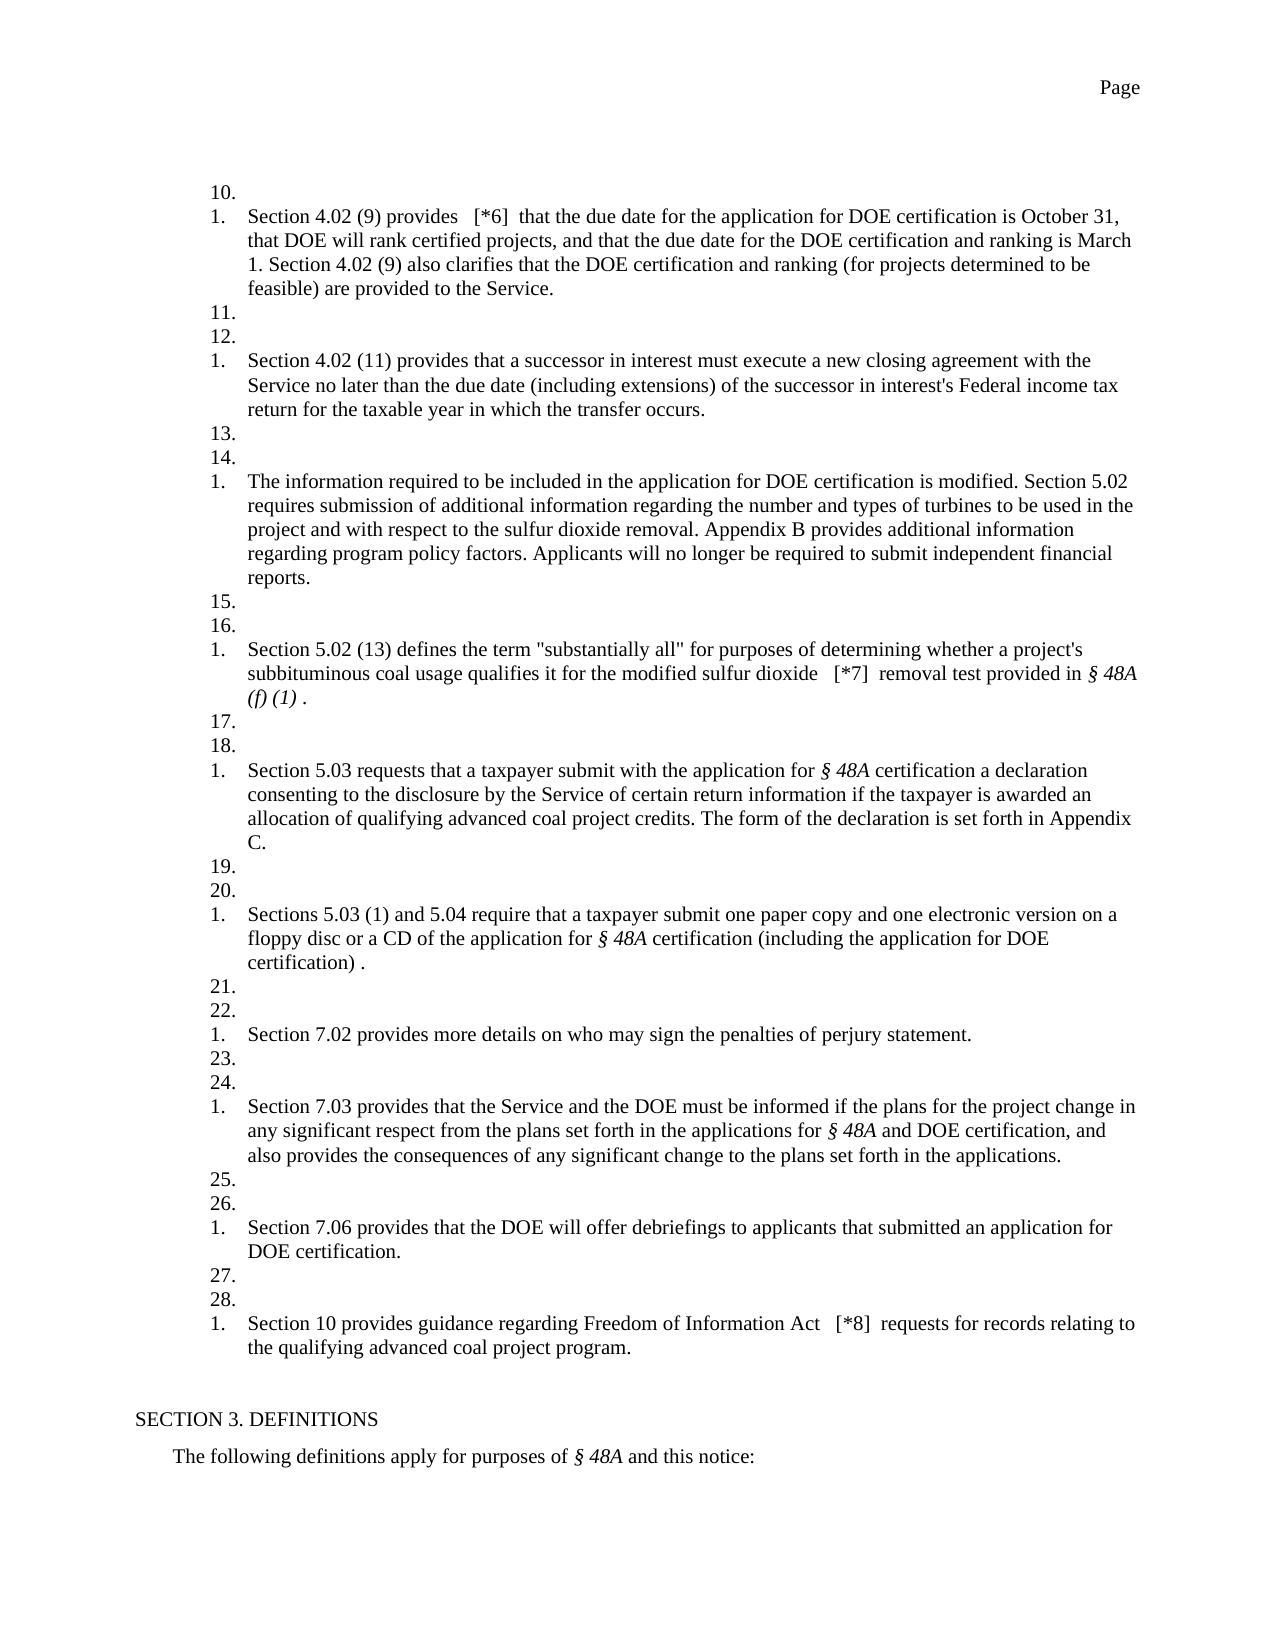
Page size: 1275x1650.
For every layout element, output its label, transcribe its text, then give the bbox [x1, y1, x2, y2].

list Section 7.06 provides that the DOE will offer debriefings to applicants that submitted an application for DOE certification. [210, 1215, 1140, 1263]
text SECTION 3. DEFINITIONS [135, 1407, 1140, 1431]
list Section 7.03 provides that the Service and the DOE must be informed if the plans for the project change in any significant respect from the plans set forth in the applications for § 48A and DOE certification, and also provides the consequences of any significant change to the plans set forth in the applications. [210, 1094, 1140, 1167]
list Sections 5.03 (1) and 5.04 require that a taxpayer submit one paper copy and one electronic version on a floppy disc or a CD of the application for § 48A certification (including the application for DOE certification) . [210, 902, 1140, 974]
text The following definitions apply for purposes of § 48A and this notice: [135, 1444, 1140, 1468]
list Section 5.03 requests that a taxpayer submit with the application for § 48A certification a declaration consenting to the disclosure by the Service of certain return information if the taxpayer is awarded an allocation of qualifying advanced coal project credits. The form of the declaration is set forth in Appendix C. [210, 757, 1140, 854]
list The information required to be included in the application for DOE certification is modified. Section 5.02 requires submission of additional information regarding the number and types of turbines to be used in the project and with respect to the sulfur dioxide removal. Appendix B provides additional information regarding program policy factors. Applicants will no longer be required to submit independent financial reports. [210, 469, 1140, 589]
list Section 10 provides guidance regarding Freedom of Information Act [*8] requests for records relating to the qualifying advanced coal project program. [210, 1311, 1140, 1359]
list Section 4.02 (11) provides that a successor in interest must execute a new closing agreement with the Service no later than the due date (including extensions) of the successor in interest's Federal income tax return for the taxable year in which the transfer occurs. [210, 348, 1140, 421]
list Section 7.02 provides more details on who may sign the penalties of perjury statement. [210, 1022, 1140, 1046]
list Section 4.02 (9) provides [*6] that the due date for the application for DOE certification is October 31, that DOE will rank certified projects, and that the due date for the DOE certification and ranking is March 1. Section 4.02 (9) also clarifies that the DOE certification and ranking (for projects determined to be feasible) are provided to the Service. [210, 204, 1140, 300]
list Section 5.02 (13) defines the term "substantially all" for purposes of determining whether a project's subbituminous coal usage qualifies it for the modified sulfur dioxide [*7] removal test provided in § 48A (f) (1) . [210, 637, 1140, 709]
